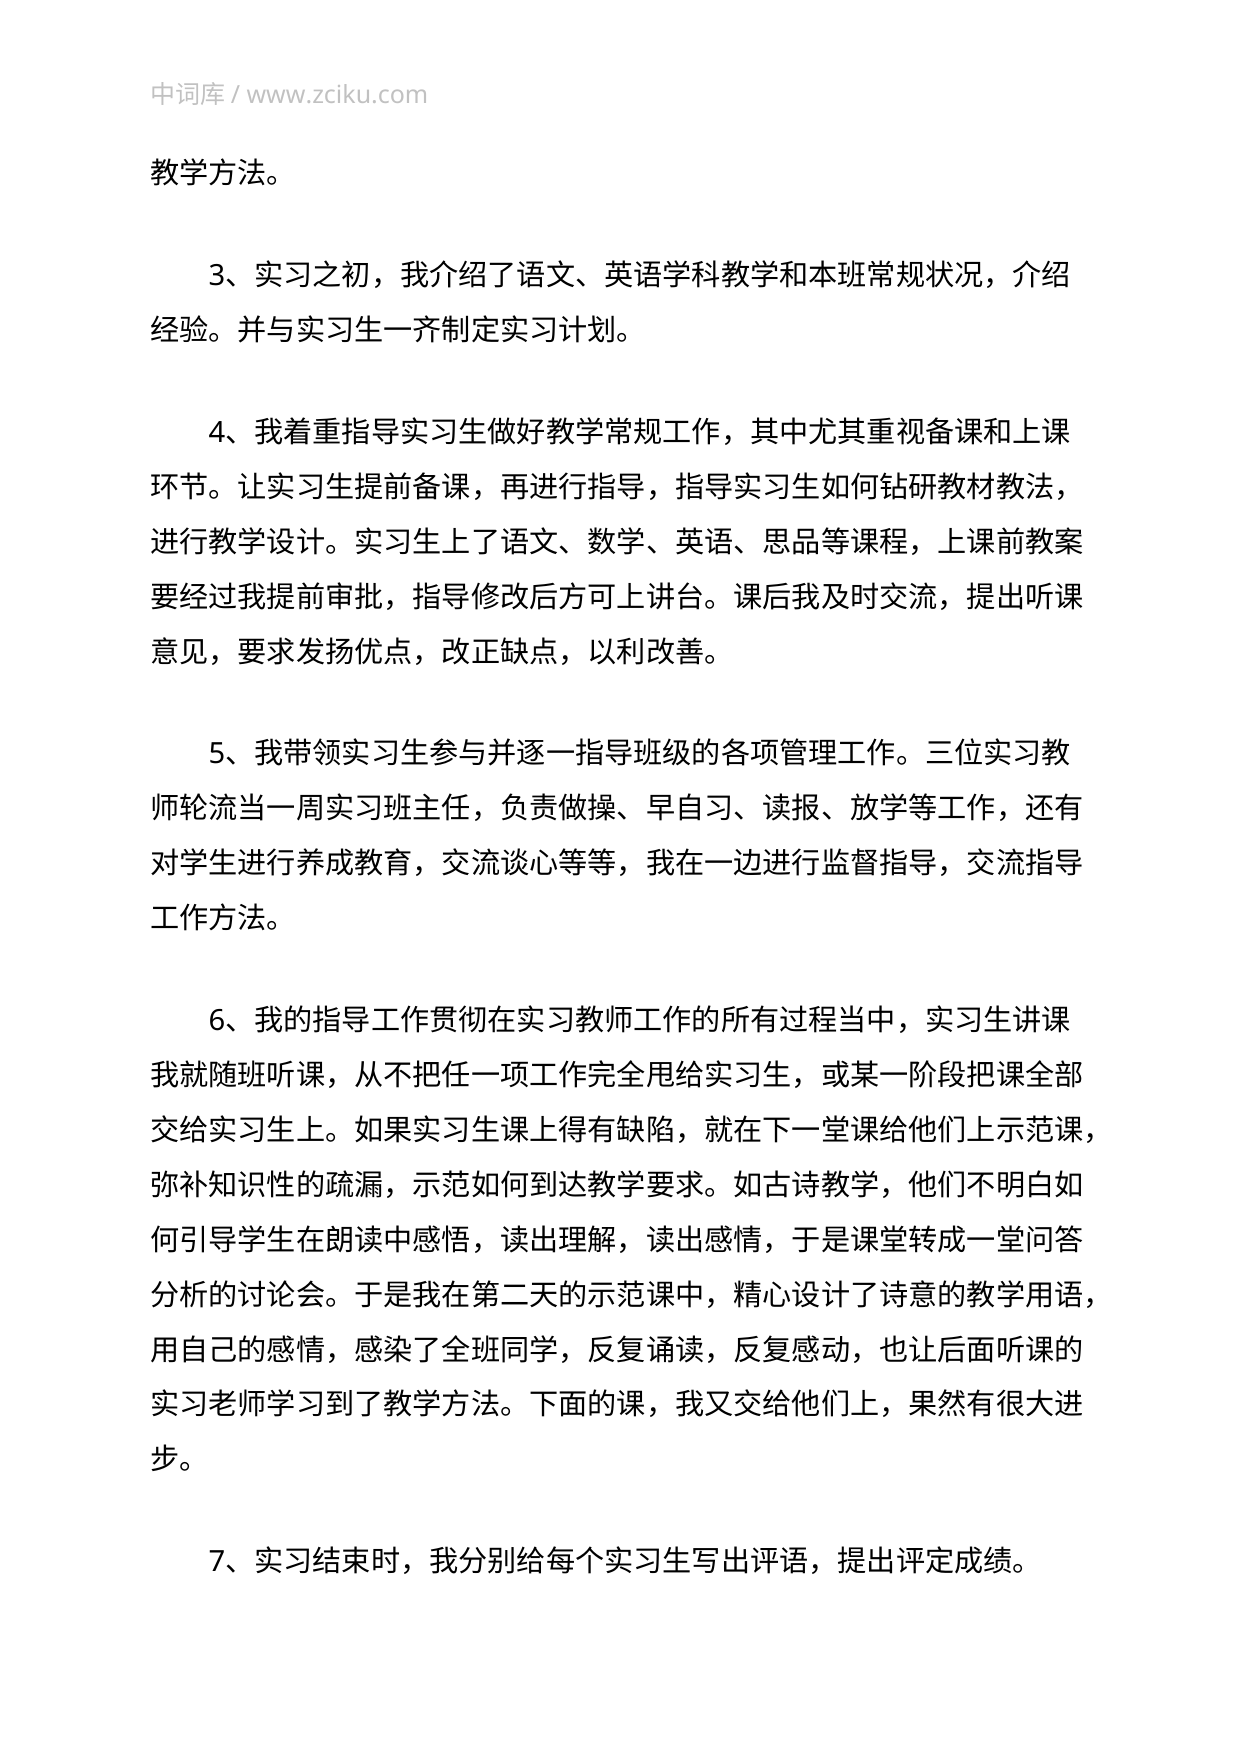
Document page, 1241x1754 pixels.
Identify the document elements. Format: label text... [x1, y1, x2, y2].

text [150, 150, 1090, 192]
text 7、实习结束时，我分别给每个实习生写出评语，提出评定成绩。 [150, 1538, 1090, 1580]
text 4、我着重指导实习生做好教学常规工作，其中尤其重视备课和上课环节。让实习生提前备课，再进行指导，指导实习生如何钻研教材教法，进行教学设计。实习生上了语文、数学、英语、思品等课程，上课前教案要经过我提前审批，指导修改后方可上讲台。课后我及时交流，提出听课意见，要求发扬优点，改正缺点，以利改善。 [150, 408, 1090, 671]
text 6、我的指导工作贯彻在实习教师工作的所有过程当中，实习生讲课我就随班听课，从不把任一项工作完全甩给实习生，或某一阶段把课全部交给实习生上。如果实习生课上得有缺陷，就在下一堂课给他们上示范课，弥补知识性的疏漏，示范如何到达教学要求。如古诗教学，他们不明白如何引导学生在朗读中感悟，读出理解，读出感情，于是课堂转成一堂问答分析的讨论会。于是我在第二天的示范课中，精心设计了诗意的教学用语，用自己的感情，感染了全班同学，反复诵读，反复感动，也让后面听课的实习老师学习到了教学方法。下面的课，我又交给他们上，果然有很大进步。 [150, 997, 1090, 1478]
text 5、我带领实习生参与并逐一指导班级的各项管理工作。三位实习教师轮流当一周实习班主任，负责做操、早自习、读报、放学等工作，还有对学生进行养成教育，交流谈心等等，我在一边进行监督指导，交流指导工作方法。 [150, 730, 1090, 937]
text 3、实习之初，我介绍了语文、英语学科教学和本班常规状况，介绍经验。并与实习生一齐制定实习计划。 [150, 252, 1090, 349]
